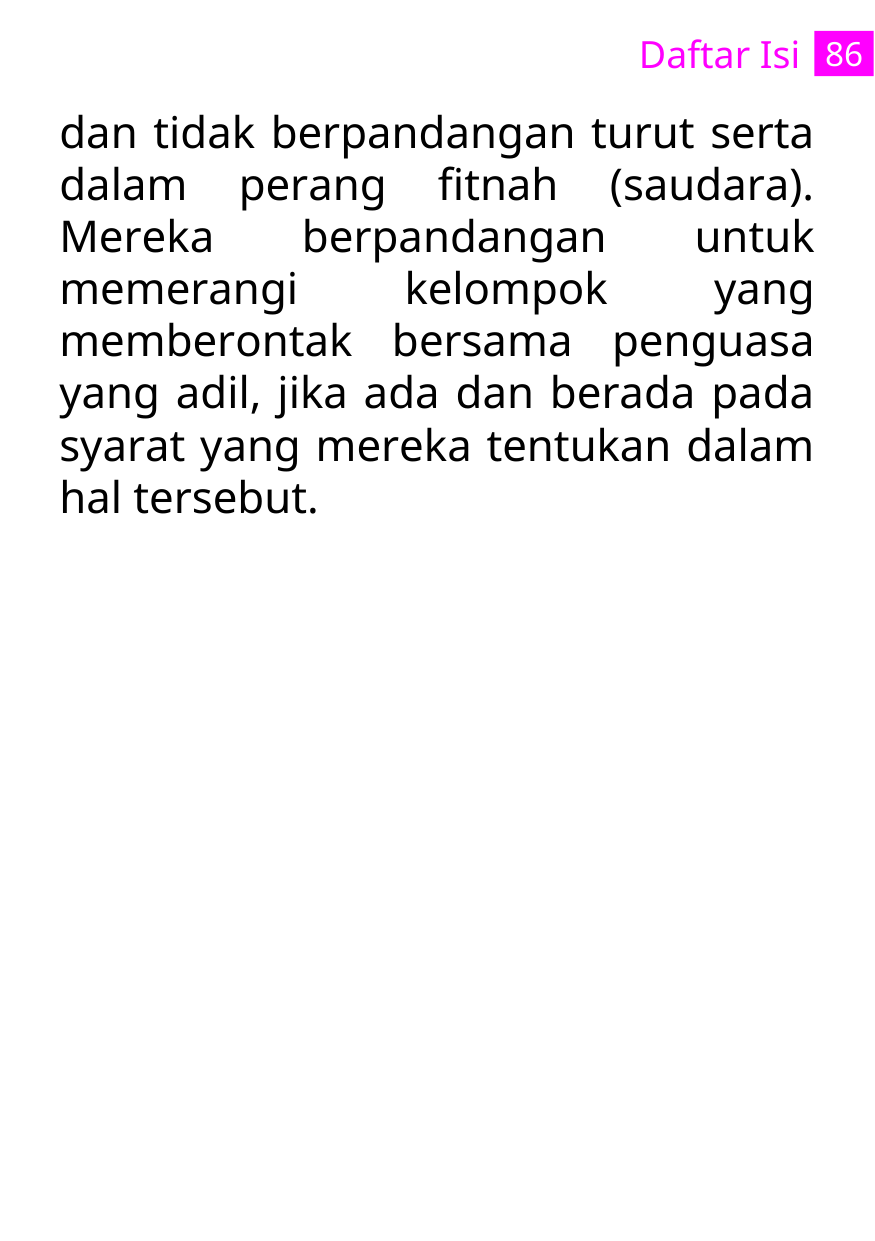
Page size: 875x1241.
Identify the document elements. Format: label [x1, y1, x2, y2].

text [59, 107, 815, 523]
